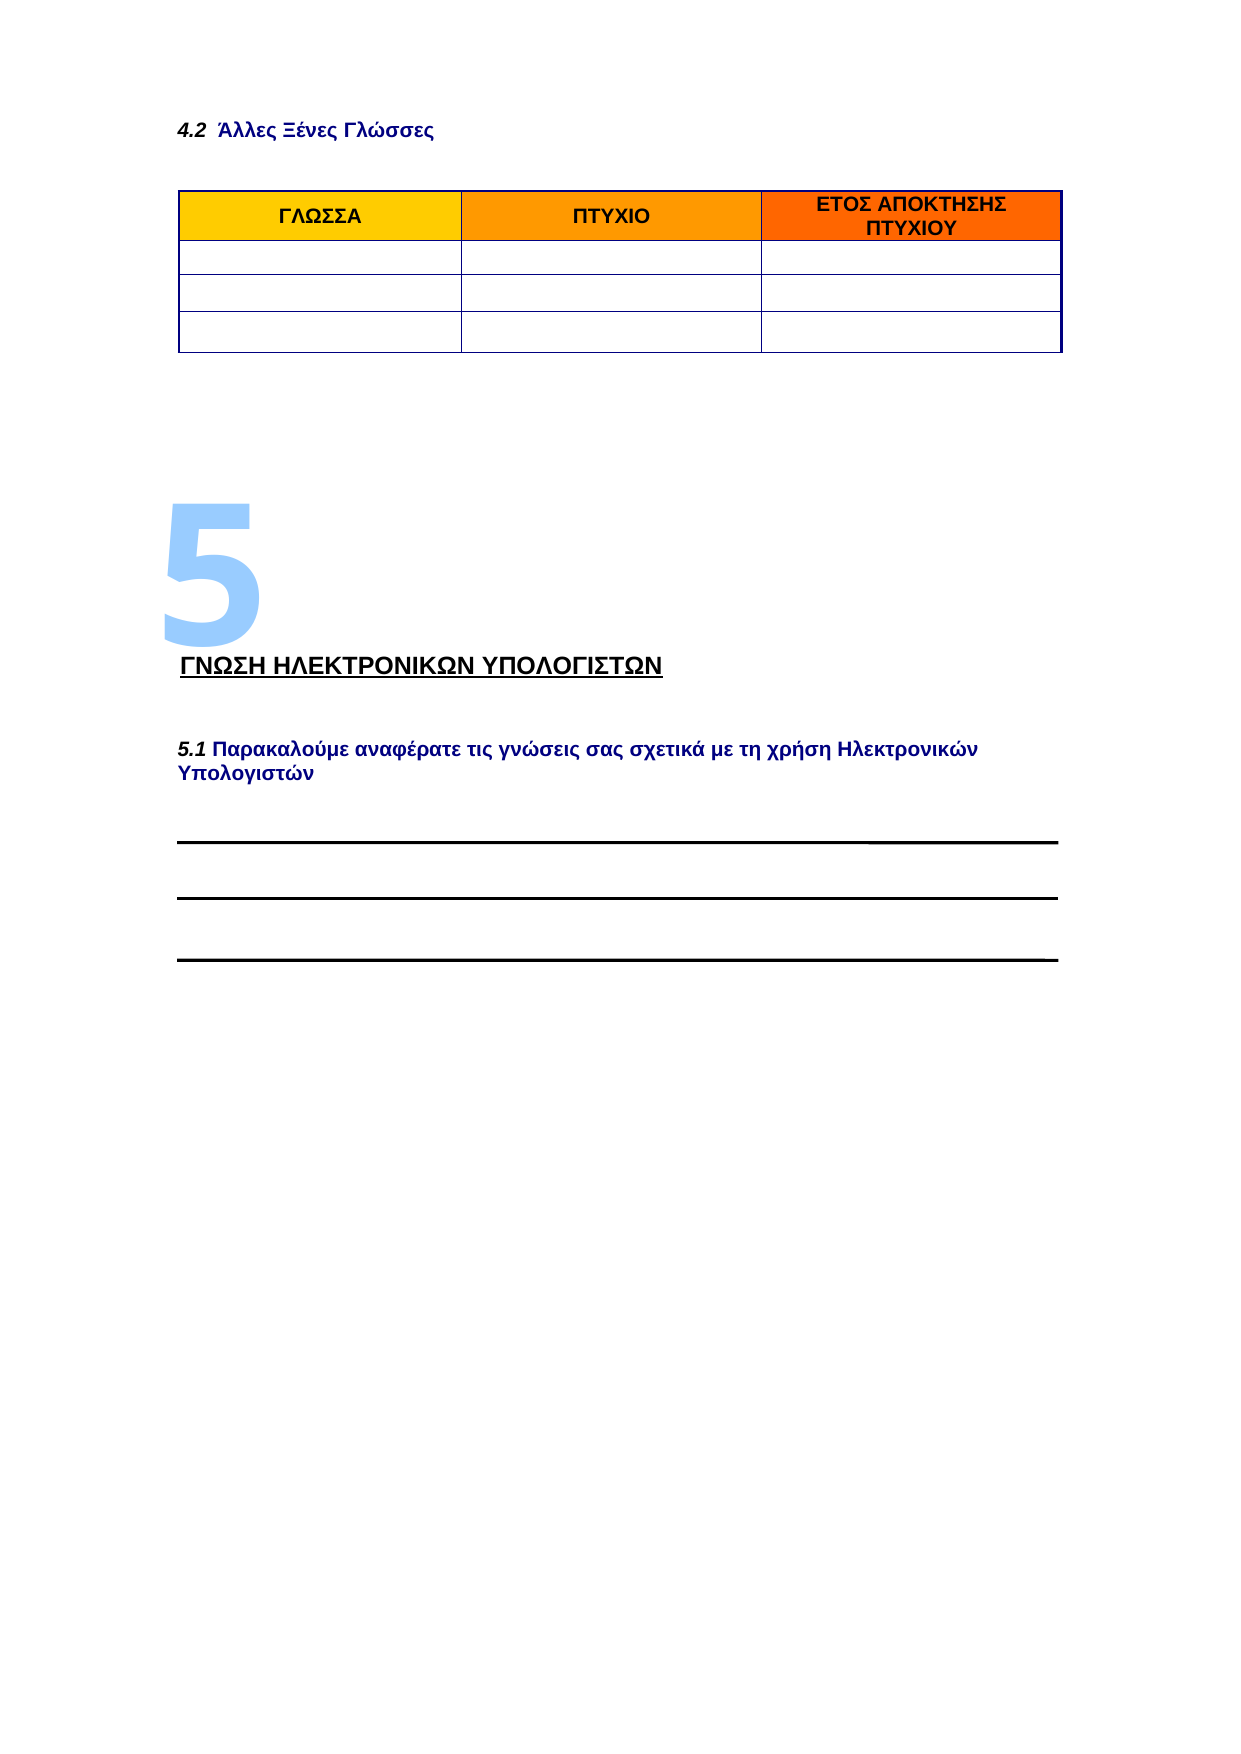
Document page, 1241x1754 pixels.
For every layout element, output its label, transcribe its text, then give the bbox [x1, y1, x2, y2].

table_cell [462, 241, 761, 273]
text 4.2 Άλλες Ξένες Γλώσσες [177, 118, 1063, 142]
table_cell [180, 275, 461, 311]
table_cell [180, 312, 461, 352]
table_header ΠΤΥΧΙΟ [462, 192, 761, 240]
table_cell [762, 275, 1060, 311]
text 5.1 Παρακαλούμε αναφέρατε τις γνώσεις σας σχετικά με τη χρήση Ηλεκτρονικών Υπολογιστών [177, 736, 1063, 784]
table_cell [762, 241, 1060, 273]
table_header ΕΤΟΣ ΑΠΟΚΤΗΣΗΣ ΠΤΥΧΙΟΥ [762, 192, 1060, 240]
table_cell [462, 312, 761, 352]
table_cell [180, 241, 461, 273]
table_cell [762, 312, 1060, 352]
table_cell [462, 275, 761, 311]
table_header ΓΛΩΣΣΑ [180, 192, 461, 240]
